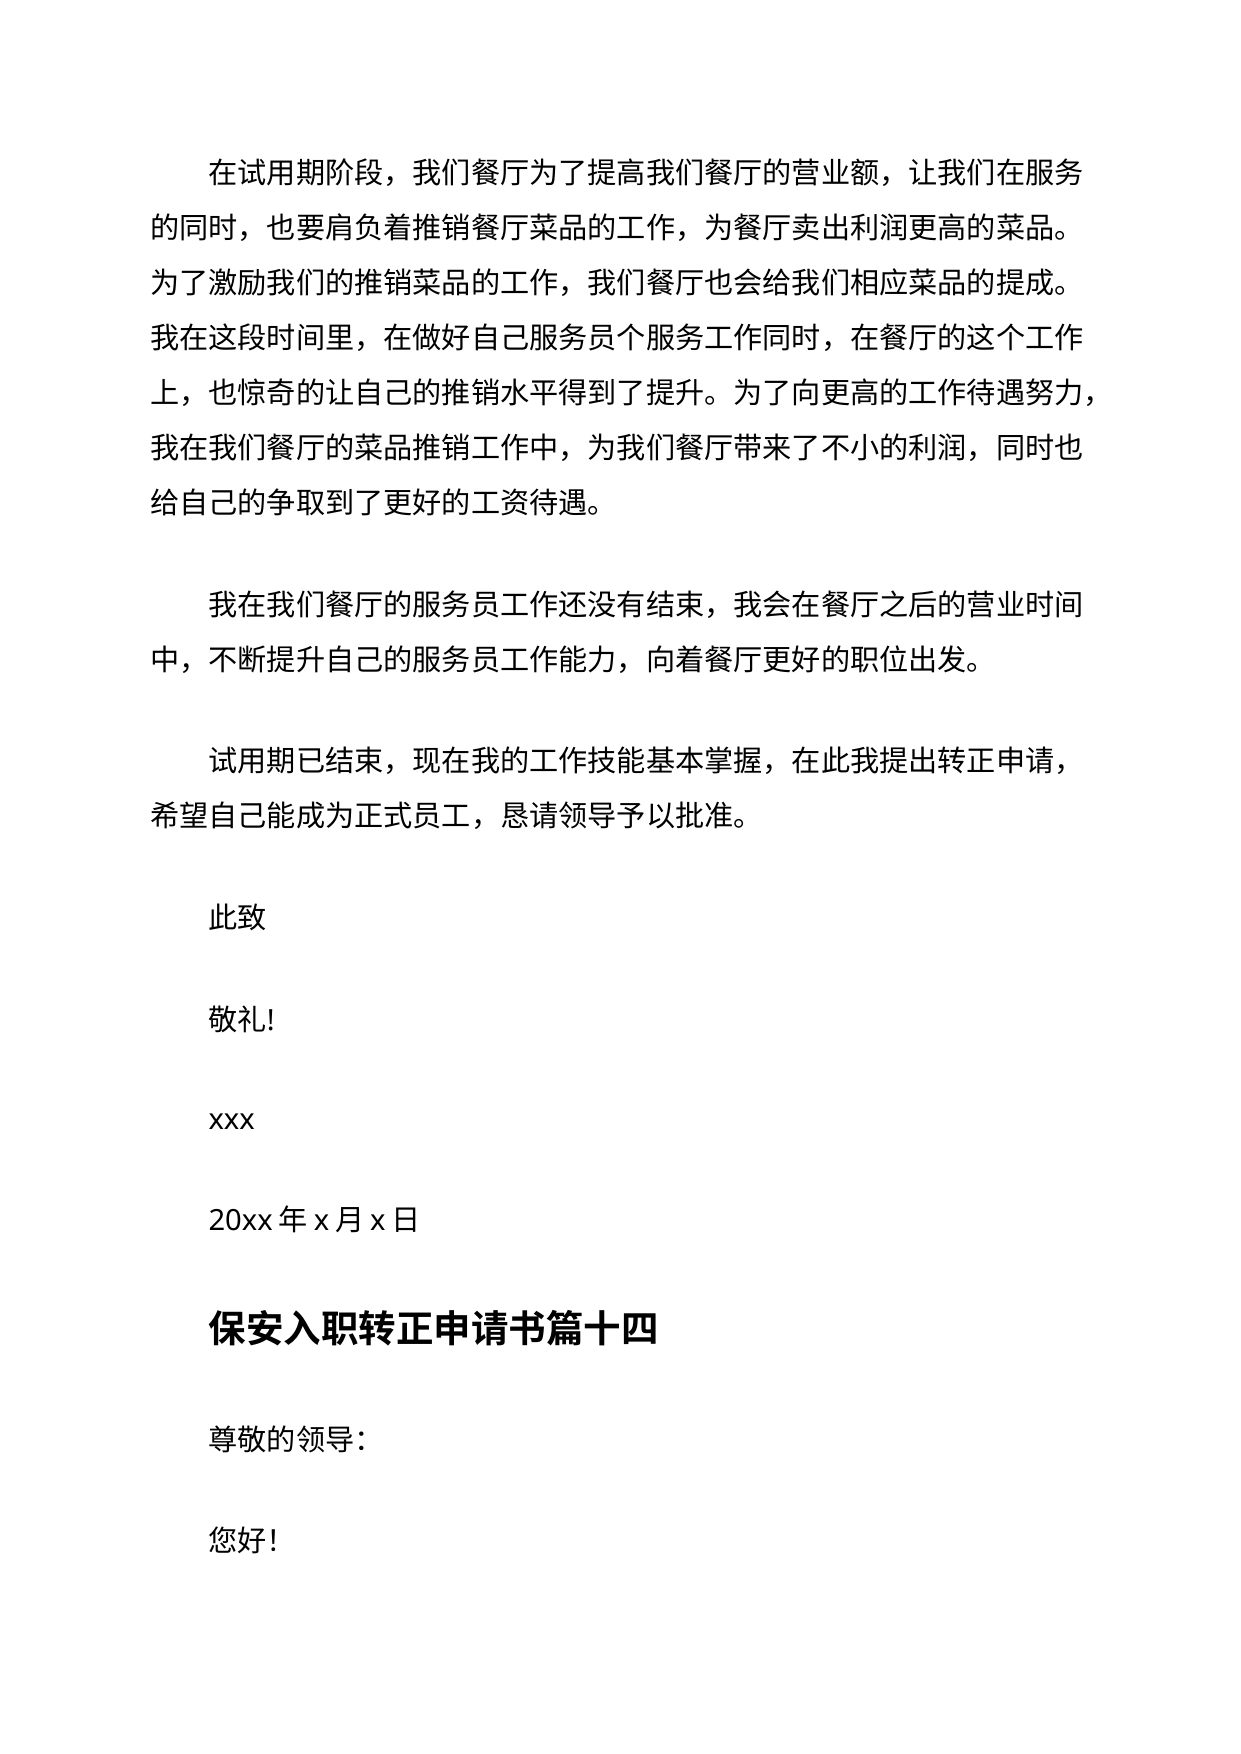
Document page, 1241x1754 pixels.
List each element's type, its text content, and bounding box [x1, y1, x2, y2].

text 保安入职转正申请书篇十四 [150, 1299, 1090, 1353]
text 敬礼! [150, 996, 1090, 1039]
text xxx [150, 1098, 1090, 1138]
text 在试用期阶段，我们餐厅为了提高我们餐厅的营业额，让我们在服务的同时，也要肩负着推销餐厅菜品的工作，为餐厅卖出利润更高的菜品。为了激励我们的推销菜品的工作，我们餐厅也会给我们相应菜品的提成。我在这段时间里，在做好自己服务员个服务工作同时，在餐厅的这个工作上，也惊奇的让自己的推销水平得到了提升。为了向更高的工作待遇努力，我在我们餐厅的菜品推销工作中，为我们餐厅带来了不小的利润，同时也给自己的争取到了更好的工资待遇。 [150, 150, 1090, 522]
text 您好！ [150, 1518, 1090, 1560]
text 20xx年x月x日 [150, 1197, 1090, 1239]
text 试用期已结束，现在我的工作技能基本掌握，在此我提出转正申请，希望自己能成为正式员工，恳请领导予以批准。 [150, 738, 1090, 835]
text 我在我们餐厅的服务员工作还没有结束，我会在餐厅之后的营业时间中，不断提升自己的服务员工作能力，向着餐厅更好的职位出发。 [150, 581, 1090, 678]
text 此致 [150, 894, 1090, 937]
text 尊敬的领导： [150, 1416, 1090, 1458]
